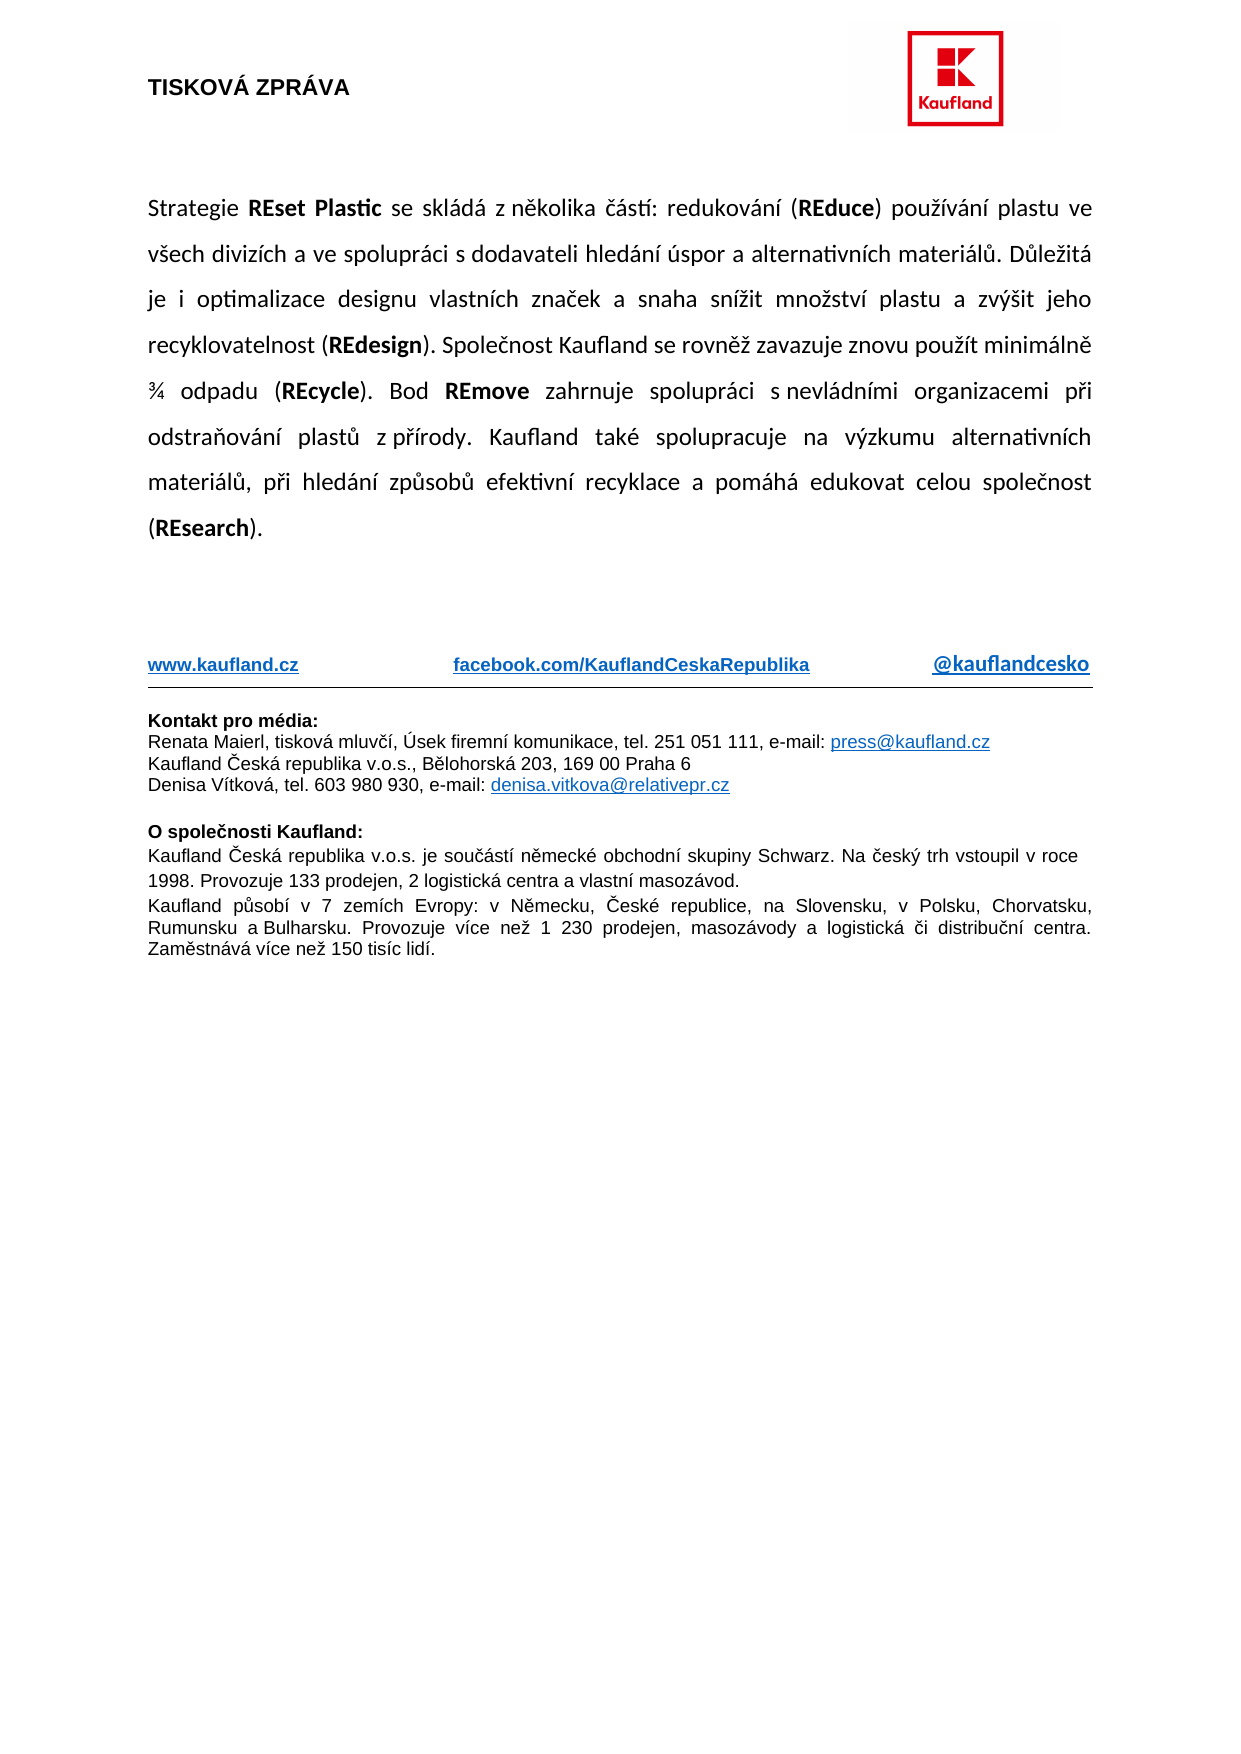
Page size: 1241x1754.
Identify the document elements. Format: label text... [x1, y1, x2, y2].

text Kaufland Česká republika v.o.s. je součástí německé obchodní skupiny Schwarz. Na český trh vstoupil v roce 1998. Provozuje 133 prodejen, 2 logistická centra a vlastní masozávod. [148, 845, 1078, 892]
text O společnosti Kaufland: [148, 821, 1093, 842]
text Strategie REset Plastic se skládá z několika částí: redukování (REduce) používání plastu ve všech divizích a ve spolupráci s dodavateli hledání úspor a alternativních materiálů. Důležitá je i optimalizace designu vlastních značek a snaha snížit množství plastu a zvýšit jeho recyklovatelnost (REdesign). Společnost Kaufland se rovněž zavazuje znovu použít minimálně ¾ odpadu (REcycle). Bod REmove zahrnuje spolupráci s nevládními organizacemi při odstraňování plastů z přírody. Kaufland také spolupracuje na výzkumu alternativních materiálů, při hledání způsobů efektivní recyklace a pomáhá edukovat celou společnost (REsearch). [148, 192, 1093, 543]
text Kontakt pro média: [148, 709, 1093, 731]
text Kaufland působí v 7 zemích Evropy: v Německu, České republice, na Slovensku, v Polsku, Chorvatsku, Rumunsku a Bulharsku. Provozuje více než 1 230 prodejen, masozávody a logistická či distribuční centra. Zaměstnává více než 150 tisíc lidí. [148, 895, 1093, 959]
text Kaufland Česká republika v.o.s., Bělohorská 203, 169 00 Praha 6 [148, 753, 1093, 774]
text www.kaufland.cz facebook.com/KauflandCeskaRepublika @kauflandcesko [148, 649, 1093, 677]
text Renata Maierl, tisková mluvčí, Úsek firemní komunikace, tel. 251 051 111, e-mail: press@kaufland.cz [148, 731, 1093, 753]
text Denisa Vítková, tel. 603 980 930, e-mail: denisa.vitkova@relativepr.cz [148, 774, 1093, 796]
picture [847, 22, 1060, 132]
